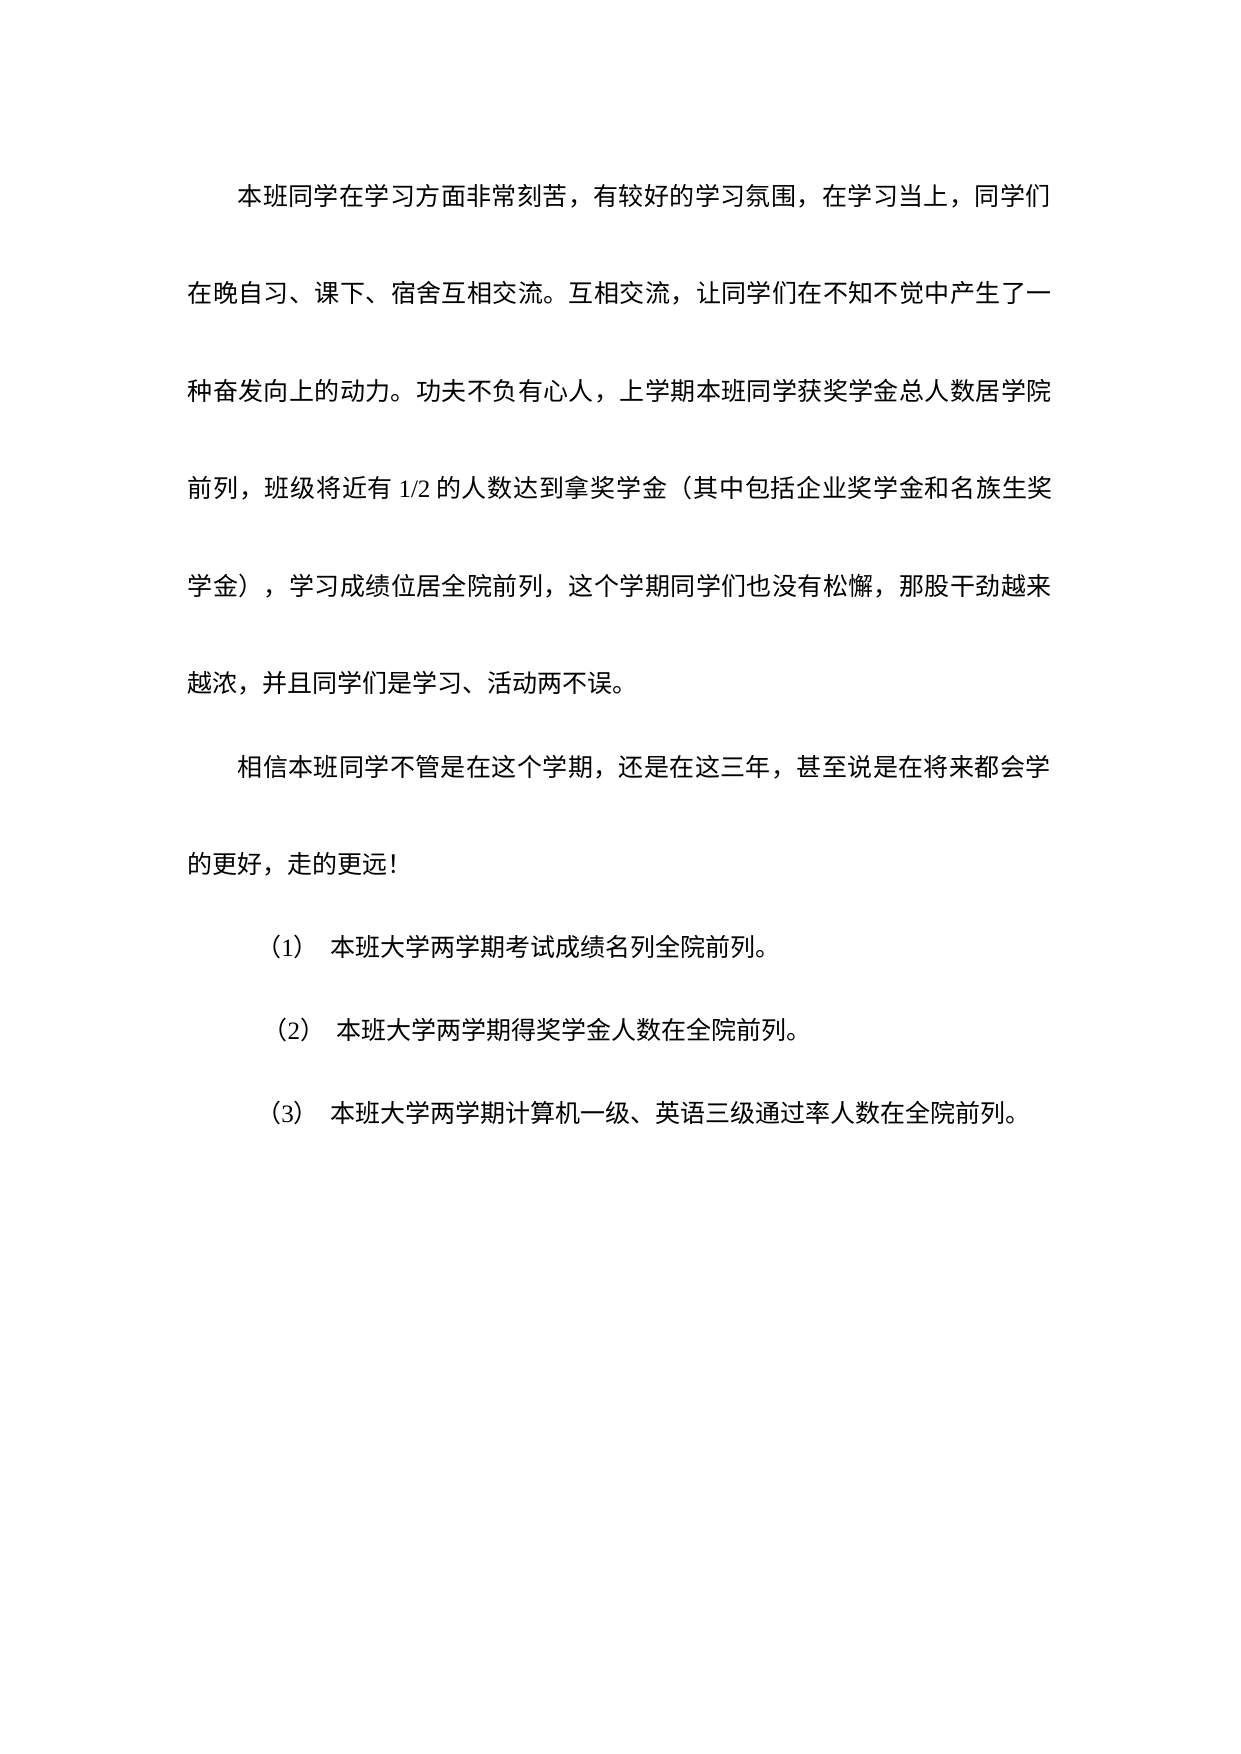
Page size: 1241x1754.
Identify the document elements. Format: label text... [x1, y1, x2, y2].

text （1） 本班大学两学期考试成绩名列全院前列。 [256, 913, 1053, 978]
text 本班同学在学习方面非常刻苦，有较好的学习氛围，在学习当上，同学们在晚自习、课下、宿舍互相交流。互相交流，让同学们在不知不觉中产生了一种奋发向上的动力。功夫不负有心人，上学期本班同学获奖学金总人数居学院前列，班级将近有1/2的人数达到拿奖学金（其中包括企业奖学金和名族生奖学金），学习成绩位居全院前列，这个学期同学们也没有松懈，那股干劲越来越浓，并且同学们是学习、活动两不误。 [187, 162, 1053, 714]
text （2） 本班大学两学期得奖学金人数在全院前列。 [187, 996, 1053, 1061]
text 相信本班同学不管是在这个学期，还是在这三年，甚至说是在将来都会学的更好，走的更远！ [187, 733, 1053, 895]
text （3） 本班大学两学期计算机一级、英语三级通过率人数在全院前列。 [256, 1079, 1053, 1144]
